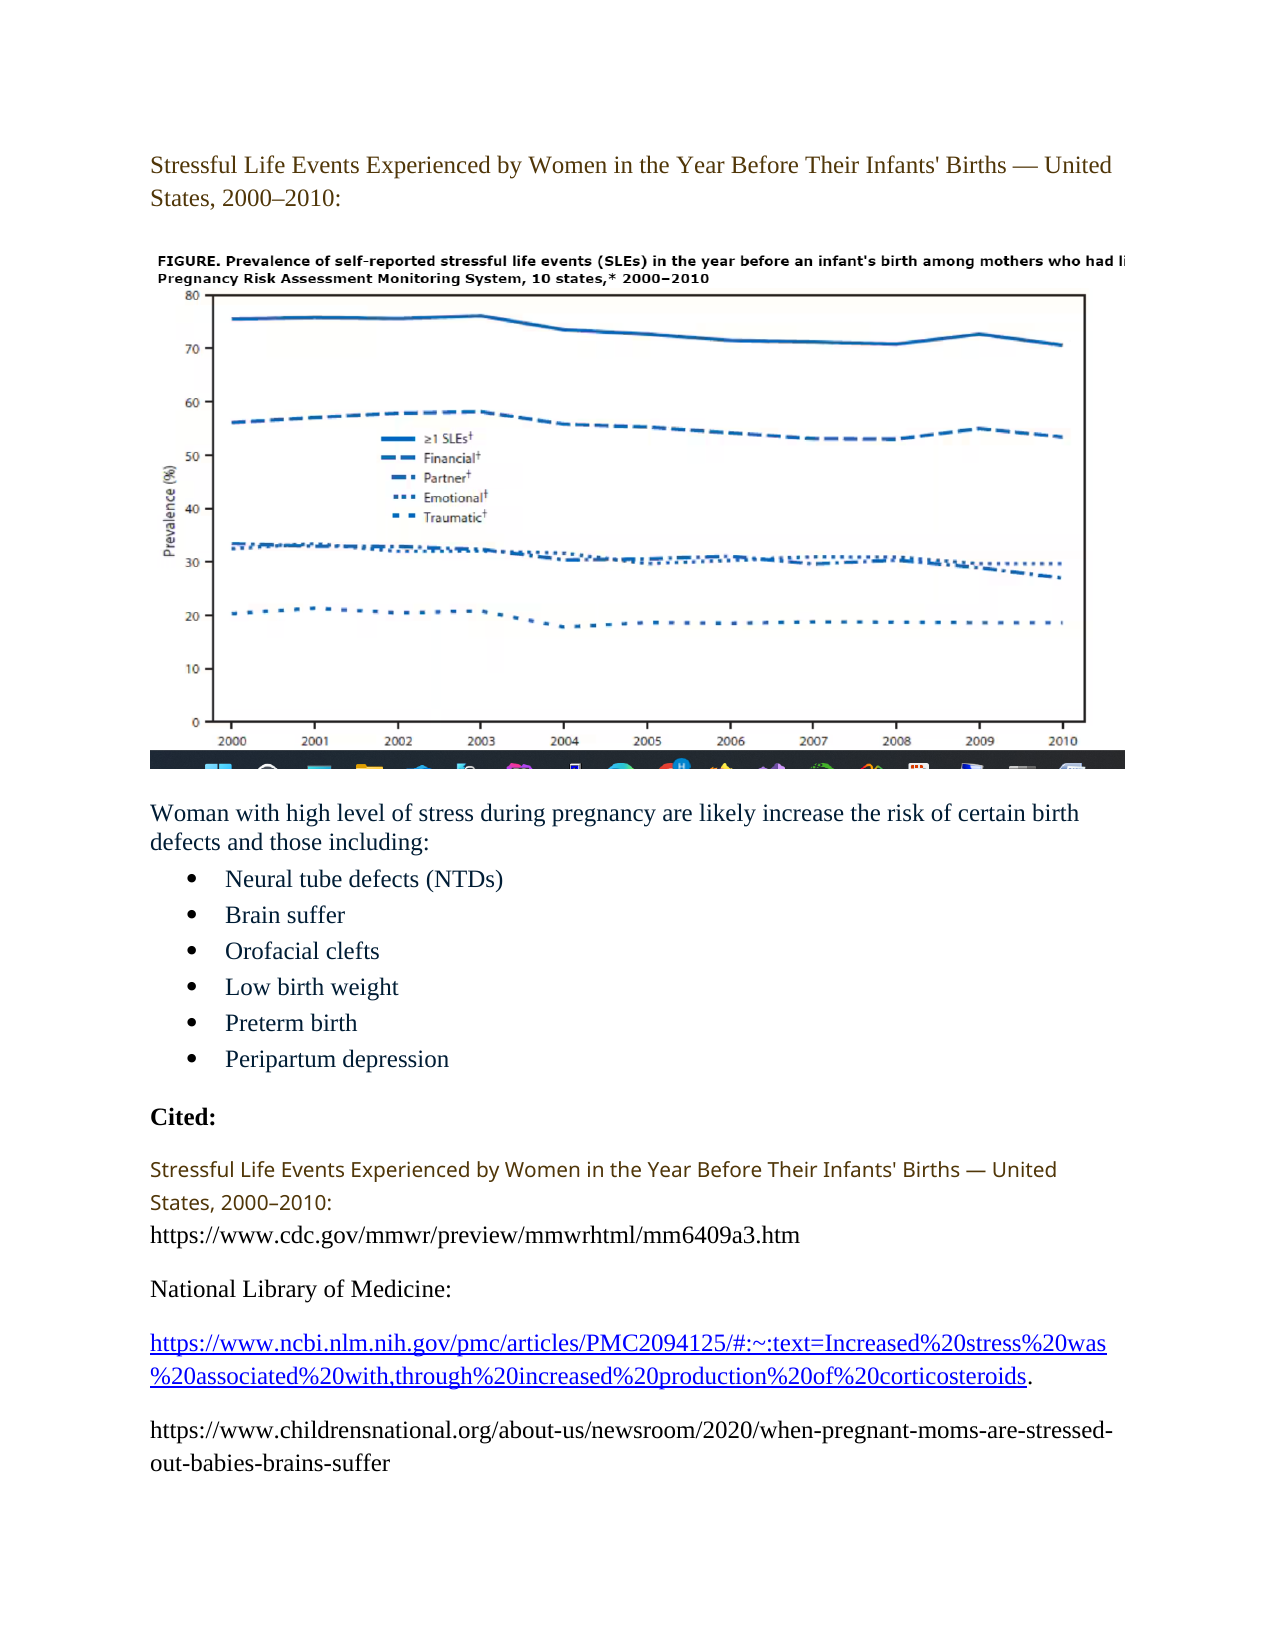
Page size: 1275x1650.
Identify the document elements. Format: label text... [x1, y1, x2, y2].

text Cited: [150, 1102, 1125, 1130]
list Brain suffer [187, 900, 1125, 929]
subtitle Stressful Life Events Experienced by Women in the Year Before Their Infants' Births — United States, 2000–2010: [150, 1155, 1125, 1216]
text https://www.childrensnational.org/about-us/newsroom/2020/when-pregnant-moms-are-stressed-out-babies-brains-suffer [150, 1415, 1125, 1477]
picture [150, 245, 1125, 769]
text Woman with high level of stress during pregnancy are likely increase the risk of certain birth defects and those including: [150, 798, 1125, 855]
list Low birth weight [187, 972, 1125, 1001]
list Neural tube defects (NTDs) [187, 864, 1125, 893]
list Peripartum depression [187, 1044, 1125, 1073]
text https://www.ncbi.nlm.nih.gov/pmc/articles/PMC2094125/#:~:text=Increased%20stress%20was%20associated%20with,through%20increased%20production%20of%20corticosteroids. [150, 1328, 1125, 1390]
subtitle Stressful Life Events Experienced by Women in the Year Before Their Infants' Births — United States, 2000–2010: [150, 150, 1125, 212]
text National Library of Medicine: [150, 1274, 1125, 1303]
list Orofacial clefts [187, 936, 1125, 965]
text https://www.cdc.gov/mmwr/preview/mmwrhtml/mm6409a3.htm [150, 1221, 1125, 1249]
list Preterm birth [187, 1008, 1125, 1037]
